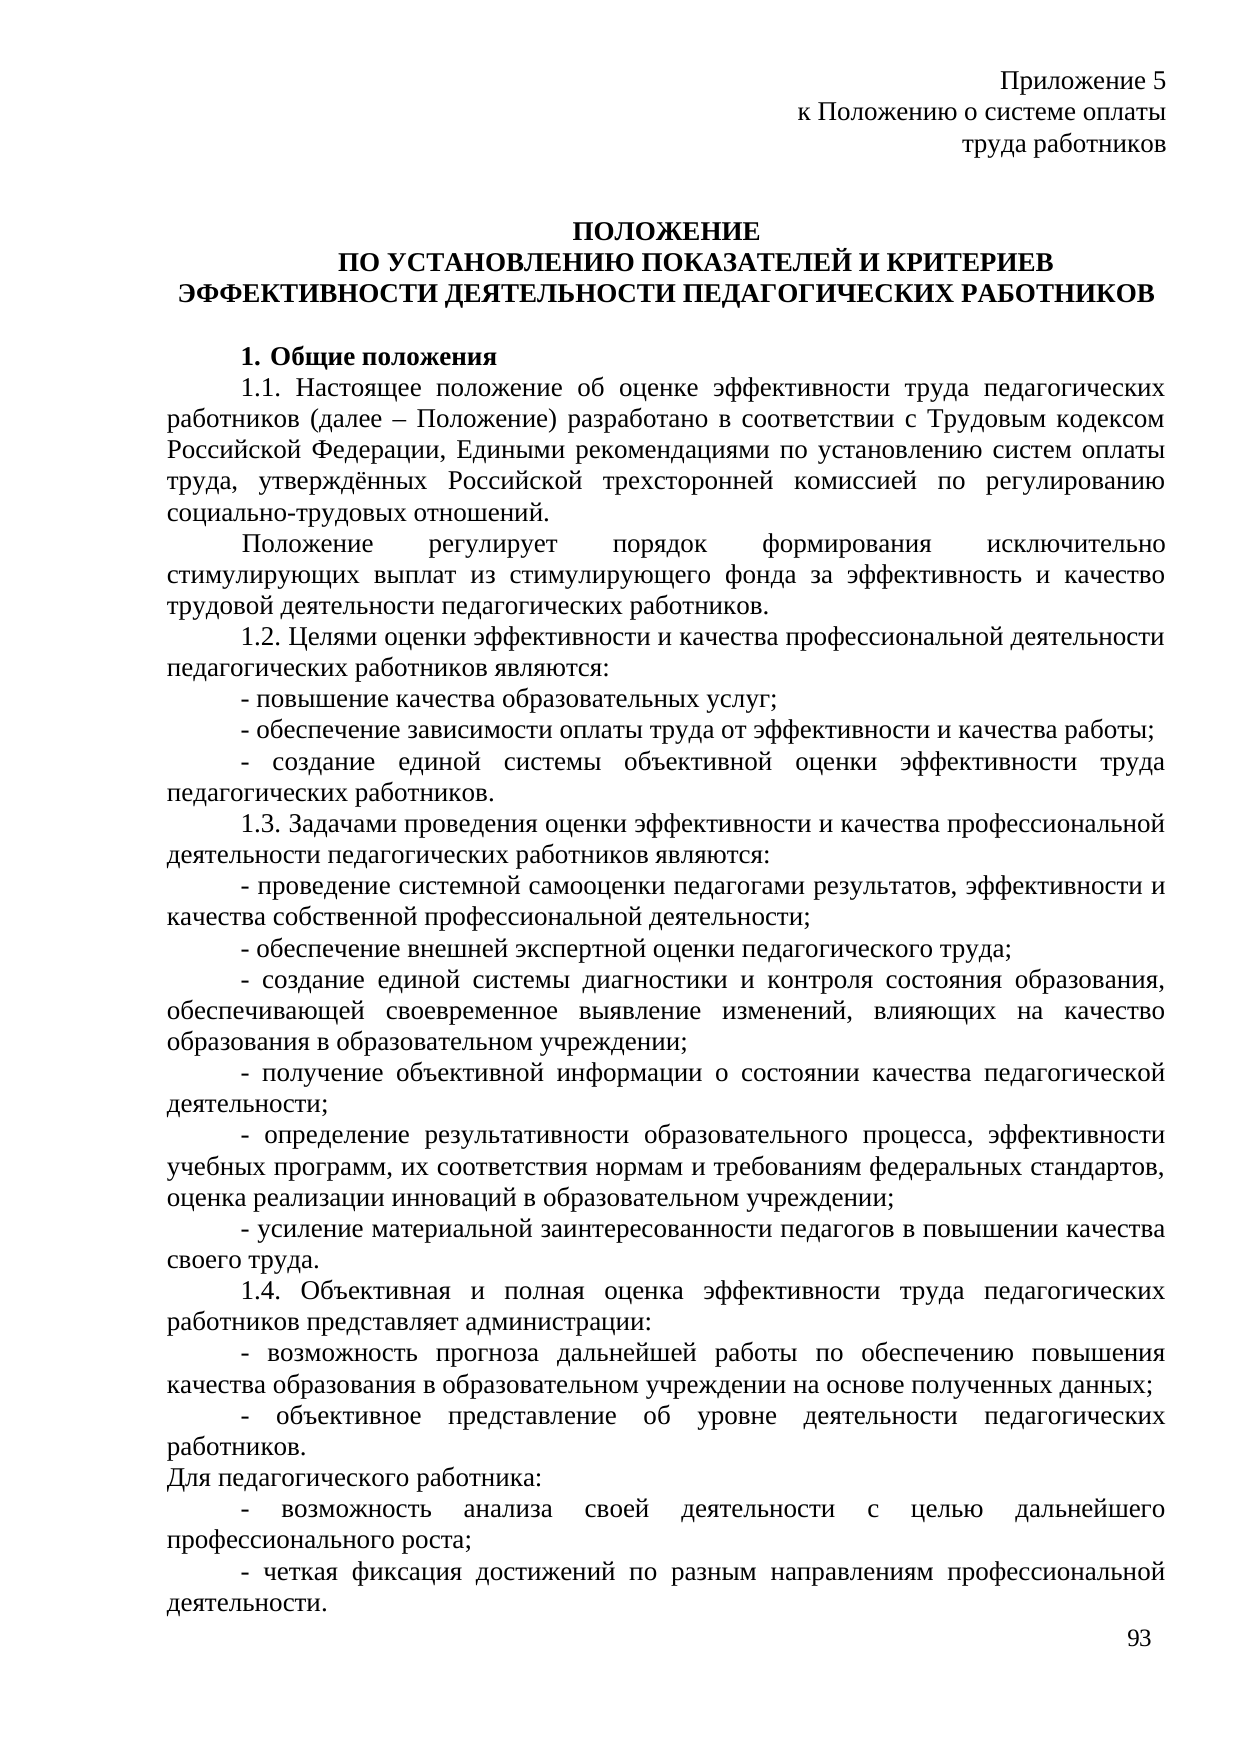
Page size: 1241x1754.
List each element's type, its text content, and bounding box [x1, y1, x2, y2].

text ПО УСТАНОВЛЕНИЮ ПОКАЗАТЕЛЕЙ И КРИТЕРИЕВ ЭФФЕКТИВНОСТИ ДЕЯТЕЛЬНОСТИ ПЕДАГОГИЧЕСКИХ РАБОТНИКОВ [167, 246, 1166, 309]
text - возможность прогноза дальнейшей работы по обеспечению повышения качества образования в образовательном учреждении на основе полученных данных; [167, 1337, 1166, 1399]
text - обеспечение внешней экспертной оценки педагогического труда; [167, 932, 1166, 963]
text - проведение системной самооценки педагогами результатов, эффективности и качества собственной профессиональной деятельности; [167, 869, 1166, 932]
text Для педагогического работника: [167, 1461, 1166, 1492]
text - создание единой системы диагностики и контроля состояния образования, обеспечивающей своевременное выявление изменений, влияющих на качество образования в образовательном учреждении; [167, 963, 1166, 1056]
text Положение регулирует порядок формирования исключительно стимулирующих выплат из стимулирующего фонда за эффективность и качество трудовой деятельности педагогических работников. [167, 527, 1166, 620]
text 1.2. Целями оценки эффективности и качества профессиональной деятельности педагогических работников являются: [167, 620, 1166, 682]
text - четкая фиксация достижений по разным направлениям профессиональной деятельности. [167, 1554, 1166, 1617]
text - повышение качества образовательных услуг; [167, 682, 1166, 714]
list Общие положения [240, 340, 1166, 371]
text 1.3. Задачами проведения оценки эффективности и качества профессиональной деятельности педагогических работников являются: [167, 807, 1166, 869]
text - усиление материальной заинтересованности педагогов в повышении качества своего труда. [167, 1212, 1166, 1274]
text 1.4. Объективная и полная оценка эффективности труда педагогических работников представляет администрации: [167, 1274, 1166, 1337]
text к Положению о системе оплаты [167, 96, 1166, 127]
text труда работников [167, 127, 1166, 158]
text - создание единой системы объективной оценки эффективности труда педагогических работников. [167, 745, 1166, 807]
text - получение объективной информации о состоянии качества педагогической деятельности; [167, 1056, 1166, 1118]
text - возможность анализа своей деятельности с целью дальнейшего профессионального роста; [167, 1492, 1166, 1554]
text Приложение 5 [816, 64, 1166, 96]
text 1.1. Настоящее положение об оценке эффективности труда педагогических работников (далее – Положение) разработано в соответствии с Трудовым кодексом Российской Федерации, Едиными рекомендациями по установлению систем оплаты труда, утверждённых Российской трехсторонней комиссией по регулированию социально-трудовых отношений. [167, 371, 1166, 527]
text - определение результативности образовательного процесса, эффективности учебных программ, их соответствия нормам и требованиям федеральных стандартов, оценка реализации инноваций в образовательном учреждении; [167, 1118, 1166, 1212]
text - объективное представление об уровне деятельности педагогических работников. [167, 1399, 1166, 1461]
text - обеспечение зависимости оплаты труда от эффективности и качества работы; [167, 714, 1166, 745]
text ПОЛОЖЕНИЕ [167, 215, 1166, 246]
